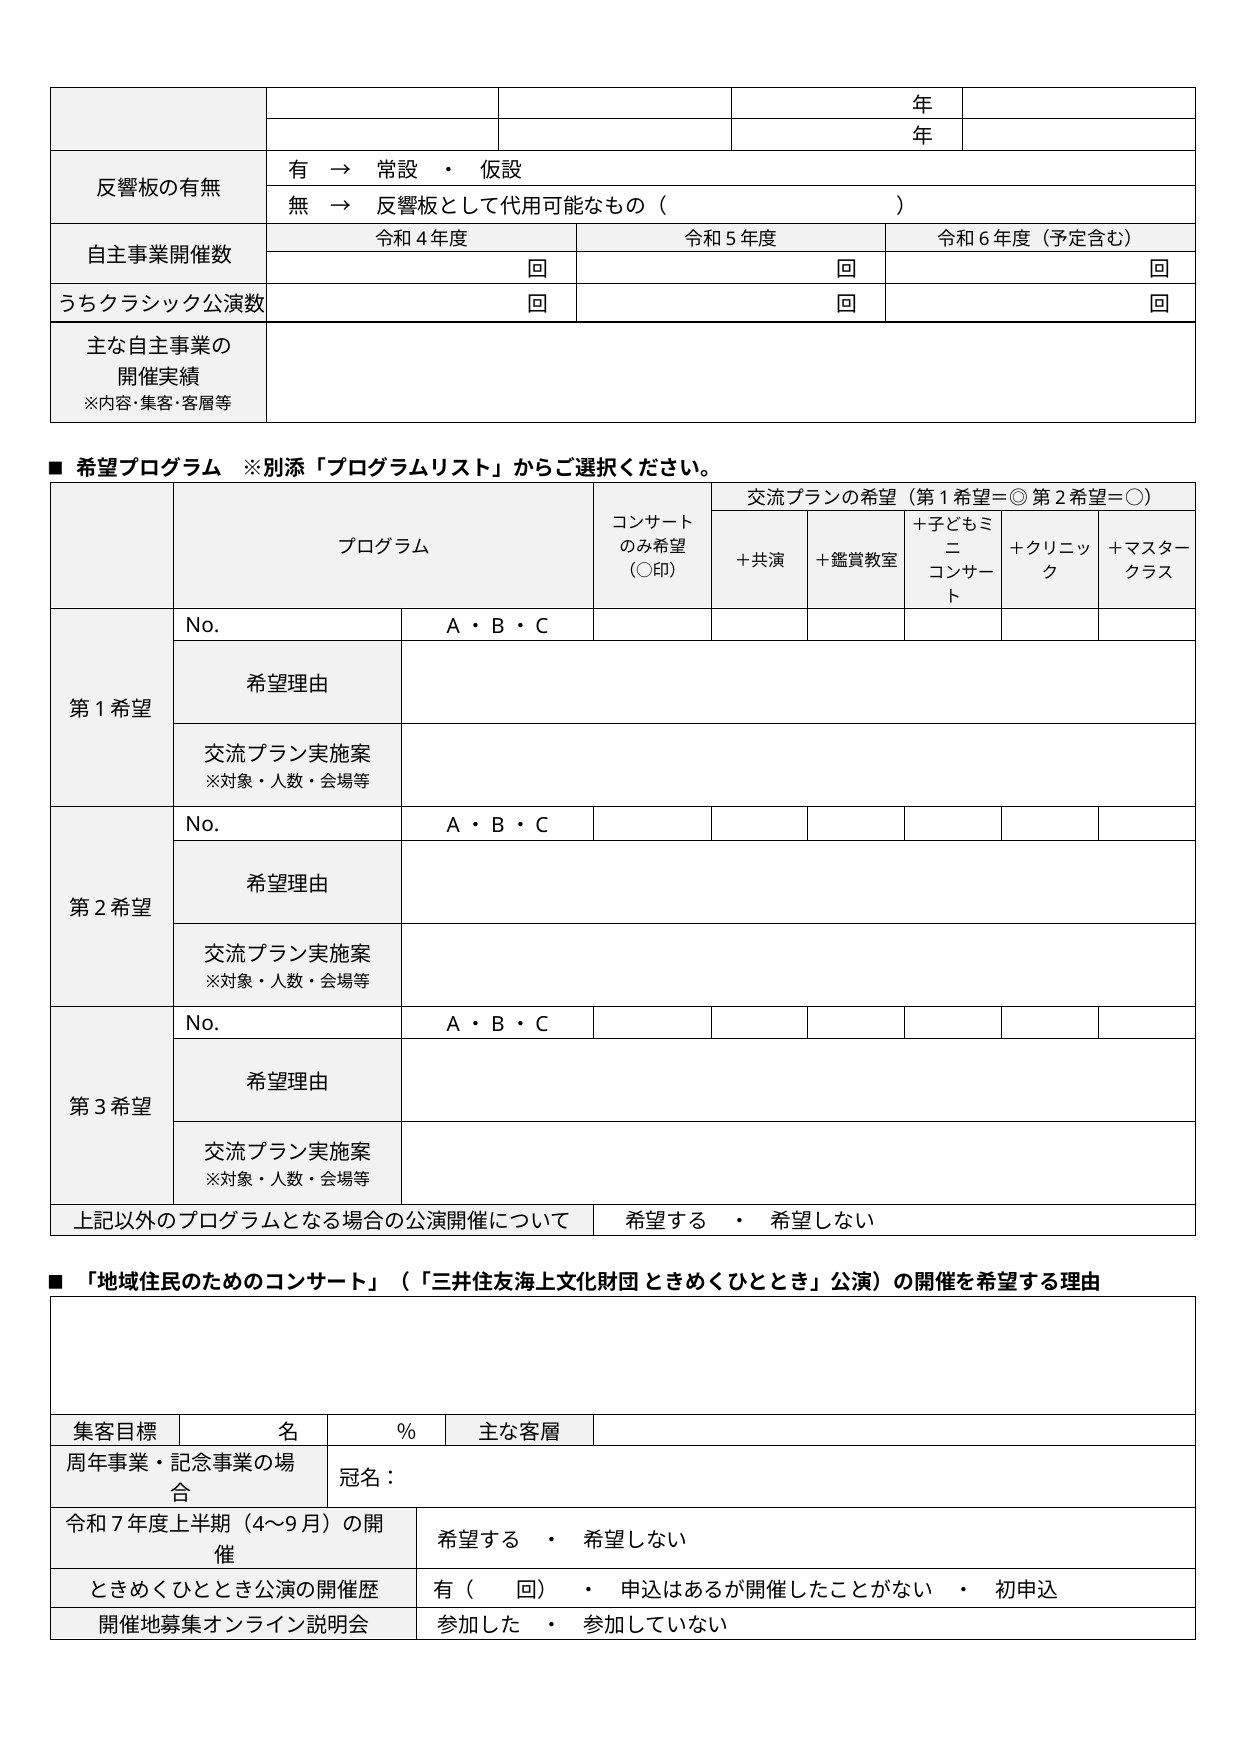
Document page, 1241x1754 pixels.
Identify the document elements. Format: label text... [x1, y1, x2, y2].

table_cell 第3希望 [51, 1007, 173, 1203]
table_cell [402, 641, 1195, 723]
table_cell 冠名： [328, 1446, 1195, 1507]
table_cell ＋鑑賞教室 [808, 511, 904, 607]
table_cell [594, 609, 711, 640]
table_cell [963, 88, 1195, 118]
table_cell 希望理由 [174, 841, 401, 923]
table_header 交流プランの希望（第1希望＝◎ 第2希望＝○） [712, 483, 1195, 510]
table_cell 有（ 回） ・ 申込はあるが開催したことがない ・ 初申込 [417, 1569, 1195, 1607]
table_cell 年 [732, 88, 962, 118]
table_cell [402, 1039, 1195, 1121]
table_cell [594, 1007, 711, 1038]
table_cell 回 [577, 252, 885, 282]
table_cell 年 [732, 119, 962, 149]
table_cell 主な客層 [446, 1415, 593, 1445]
table_cell うちクラシック公演数 [51, 284, 266, 321]
table_cell [267, 323, 1195, 422]
table_cell 交流プラン実施案 ※対象・人数・会場等 [174, 1122, 401, 1203]
table_cell 自主事業開催数 [51, 224, 266, 282]
table_cell [499, 88, 731, 118]
table_cell [963, 119, 1195, 149]
table_cell 回 [886, 284, 1195, 321]
table_cell ＋共演 [712, 511, 807, 607]
table_cell 希望する ・ 希望しない [417, 1508, 1195, 1568]
table_cell 令和5年度 [577, 224, 885, 251]
table_cell ときめくひととき公演の開催歴 [51, 1569, 416, 1607]
table_cell [1002, 1007, 1098, 1038]
table_cell 主な自主事業の 開催実績 ※内容･集客･客層等 [51, 323, 266, 422]
table_cell ＋マスター クラス [1099, 511, 1195, 607]
table_cell [1099, 807, 1195, 840]
table_cell 交流プラン実施案 ※対象・人数・会場等 [174, 924, 401, 1006]
table_cell [1002, 807, 1098, 840]
table_cell [808, 807, 904, 840]
table_cell [712, 1007, 807, 1038]
table_header [51, 1297, 1195, 1414]
table_cell A ・ B ・ C [402, 609, 593, 640]
table_cell 令和4年度 [267, 224, 576, 251]
table_cell 回 [267, 284, 576, 321]
table_cell A ・ B ・ C [402, 807, 593, 840]
table_cell [1002, 609, 1098, 640]
table_cell [594, 807, 711, 840]
table_cell No. [174, 609, 401, 640]
table_cell [808, 1007, 904, 1038]
table_cell 交流プラン実施案 ※対象・人数・会場等 [174, 724, 401, 806]
table_cell [499, 119, 731, 149]
table_cell [402, 1122, 1195, 1203]
table_cell 集客目標 [51, 1415, 179, 1445]
table_cell 反響板の有無 [51, 151, 266, 223]
table_header [51, 483, 173, 607]
table_cell [594, 1415, 1195, 1445]
table_cell ＋子どもミニ コンサート [905, 511, 1001, 607]
table_cell 有 → 常設 ・ 仮設 [267, 151, 1195, 185]
table_cell 参加した ・ 参加していない [417, 1608, 1195, 1638]
list 希望プログラム ※別添「プログラムリスト」からご選択ください。 [47, 451, 1169, 482]
table_cell 無 → 反響板として代用可能なもの（ ） [267, 186, 1195, 223]
table_cell [905, 1007, 1001, 1038]
table_cell ＋クリニック [1002, 511, 1098, 607]
table_cell 令和7年度上半期（4～9月）の開催 [51, 1508, 416, 1568]
table_cell 令和6年度（予定含む） [886, 224, 1195, 251]
table_cell [402, 724, 1195, 806]
table_cell A ・ B ・ C [402, 1007, 593, 1038]
table_cell [1099, 1007, 1195, 1038]
table_cell [267, 88, 498, 118]
table_cell 上記以外のプログラムとなる場合の公演開催について [51, 1205, 593, 1235]
table_cell 名 [180, 1415, 327, 1445]
table_cell 開催地募集オンライン説明会 [51, 1608, 416, 1638]
table_cell No. [174, 1007, 401, 1038]
table_cell [402, 841, 1195, 923]
table_cell ％ [328, 1415, 445, 1445]
table_header プログラム [174, 483, 593, 607]
table_cell [905, 609, 1001, 640]
table_cell 周年事業・記念事業の場合 [51, 1446, 327, 1507]
table_cell No. [174, 807, 401, 840]
table_cell [267, 119, 498, 149]
table_cell 第1希望 [51, 609, 173, 806]
table_cell [402, 924, 1195, 1006]
table_cell 希望する ・ 希望しない [594, 1205, 1195, 1235]
table_cell 第2希望 [51, 807, 173, 1006]
table_cell [712, 609, 807, 640]
table_cell [712, 807, 807, 840]
table_cell [808, 609, 904, 640]
table_header コンサート のみ希望 （○印） [594, 483, 711, 607]
table_cell [905, 807, 1001, 840]
table_cell 回 [886, 252, 1195, 282]
table_cell [1099, 609, 1195, 640]
table_cell 希望理由 [174, 641, 401, 723]
table_cell 回 [267, 252, 576, 282]
table_cell 回 [577, 284, 885, 321]
table_cell 希望理由 [174, 1039, 401, 1121]
list 「地域住民のためのコンサート」（「三井住友海上文化財団 ときめくひととき」公演）の開催を希望する理由 [47, 1266, 1178, 1296]
